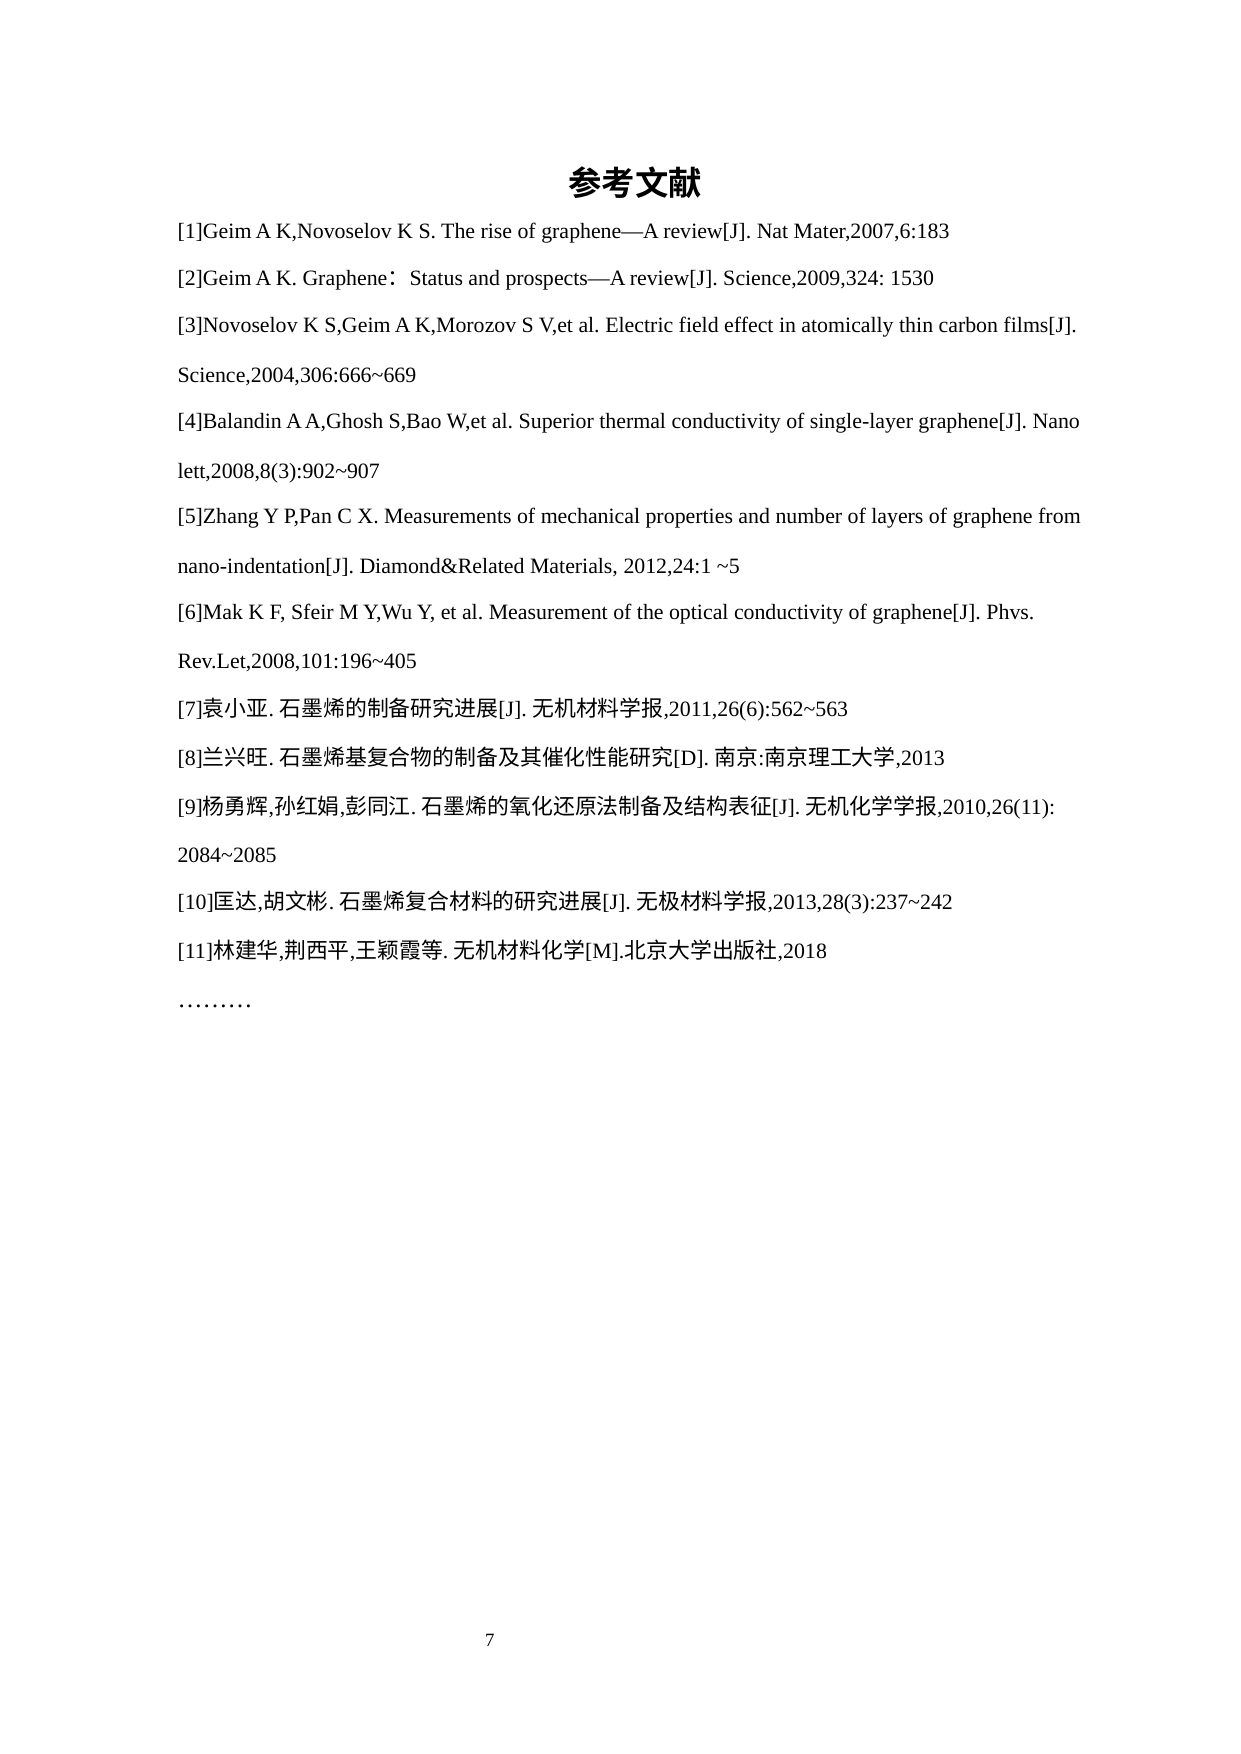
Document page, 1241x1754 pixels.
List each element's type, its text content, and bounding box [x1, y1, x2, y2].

text [2]Geim A K. Graphene：Status and prospects—A review[J]. Science,2009,324: 1530 [177, 259, 1093, 293]
text ……… [177, 981, 1093, 1014]
text [6]Mak K F, Sfeir M Y,Wu Y, et al. Measurement of the optical conductivity of graphene[J]. Phvs. Rev.Let,2008,101:196~405 [177, 595, 1093, 678]
text [4]Balandin A A,Ghosh S,Bao W,et al. Superior thermal conductivity of single-layer graphene[J]. Nano lett,2008,8(3):902~907 [177, 404, 1093, 487]
text [5]Zhang Y P,Pan C X. Measurements of mechanical properties and number of layers of graphene from nano-indentation[J]. Diamond&Related Materials, 2012,24:1 ~5 [177, 499, 1093, 582]
text 参考文献 [177, 148, 1093, 214]
text [10]匡达,胡文彬. 石墨烯复合材料的研究进展[J]. 无极材料学报,2013,28(3):237~242 [177, 883, 1093, 917]
text [8]兰兴旺. 石墨烯基复合物的制备及其催化性能研究[D]. 南京:南京理工大学,2013 [177, 739, 1093, 772]
text [7]袁小亚. 石墨烯的制备研究进展[J]. 无机材料学报,2011,26(6):562~563 [177, 690, 1093, 723]
text [1]Geim A K,Novoselov K S. The rise of graphene—A review[J]. Nat Mater,2007,6:183 [177, 214, 1093, 247]
text [11]林建华,荆西平,王颖霞等. 无机材料化学[M].北京大学出版社,2018 [177, 932, 1093, 966]
text [3]Novoselov K S,Geim A K,Morozov S V,et al. Electric field effect in atomically thin carbon films[J]. Science,2004,306:666~669 [177, 308, 1093, 391]
text [9]杨勇辉,孙红娟,彭同江. 石墨烯的氧化还原法制备及结构表征[J]. 无机化学学报,2010,26(11): 2084~2085 [177, 788, 1093, 871]
